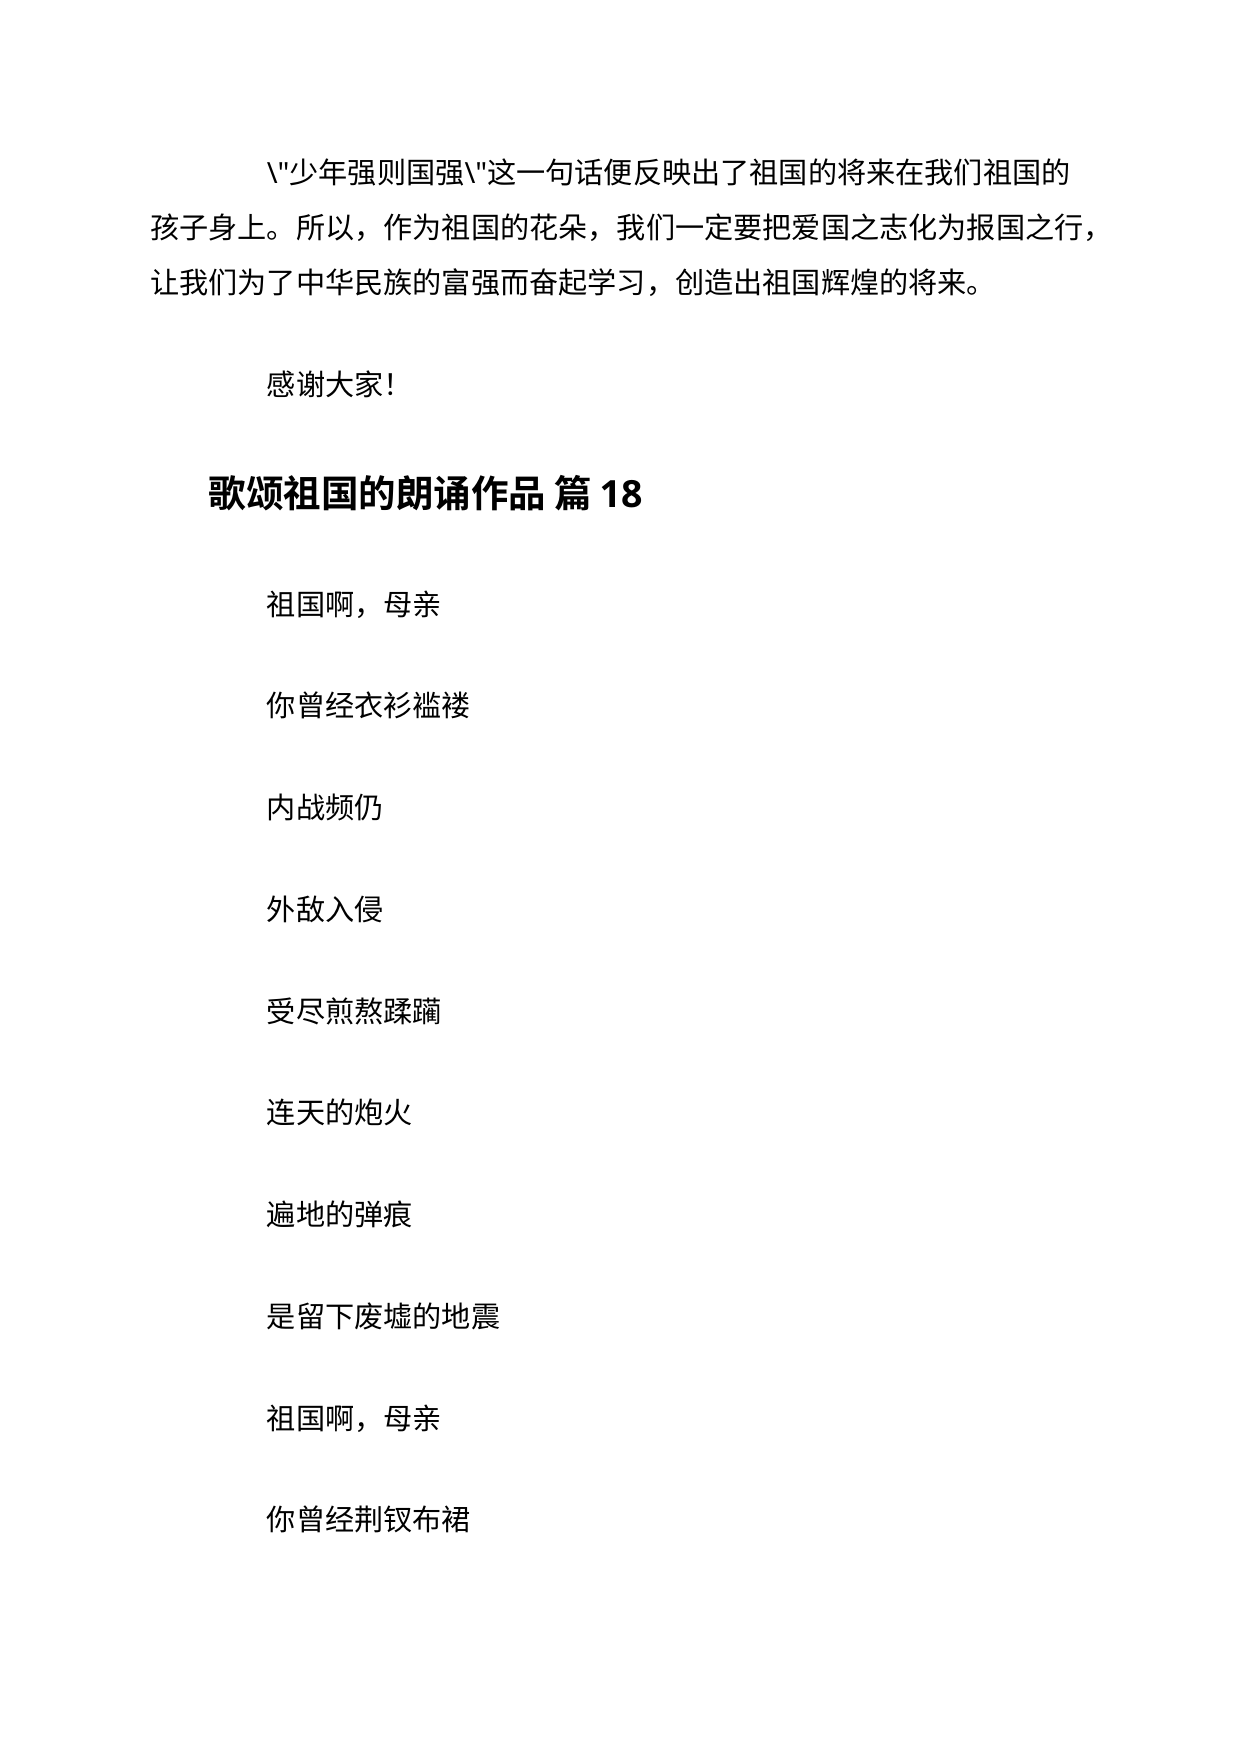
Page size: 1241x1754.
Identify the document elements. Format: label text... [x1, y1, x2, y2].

text 外敌入侵 [150, 886, 1090, 929]
text 是留下废墟的地震 [150, 1293, 1090, 1336]
text 遍地的弹痕 [150, 1192, 1090, 1234]
text 受尽煎熬蹂躏 [150, 988, 1090, 1030]
text 祖国啊，母亲 [150, 581, 1090, 623]
text 内战频仍 [150, 784, 1090, 827]
text 祖国啊，母亲 [150, 1395, 1090, 1437]
text 歌颂祖国的朗诵作品 篇18 [150, 463, 1090, 518]
text 你曾经衣衫褴褛 [150, 683, 1090, 725]
text 连天的炮火 [150, 1090, 1090, 1132]
text \"少年强则国强\"这一句话便反映出了祖国的将来在我们祖国的孩子身上。所以，作为祖国的花朵，我们一定要把爱国之志化为报国之行，让我们为了中华民族的富强而奋起学习，创造出祖国辉煌的将来。 [150, 150, 1090, 302]
text 你曾经荆钗布裙 [150, 1497, 1090, 1539]
text 感谢大家！ [150, 362, 1090, 404]
